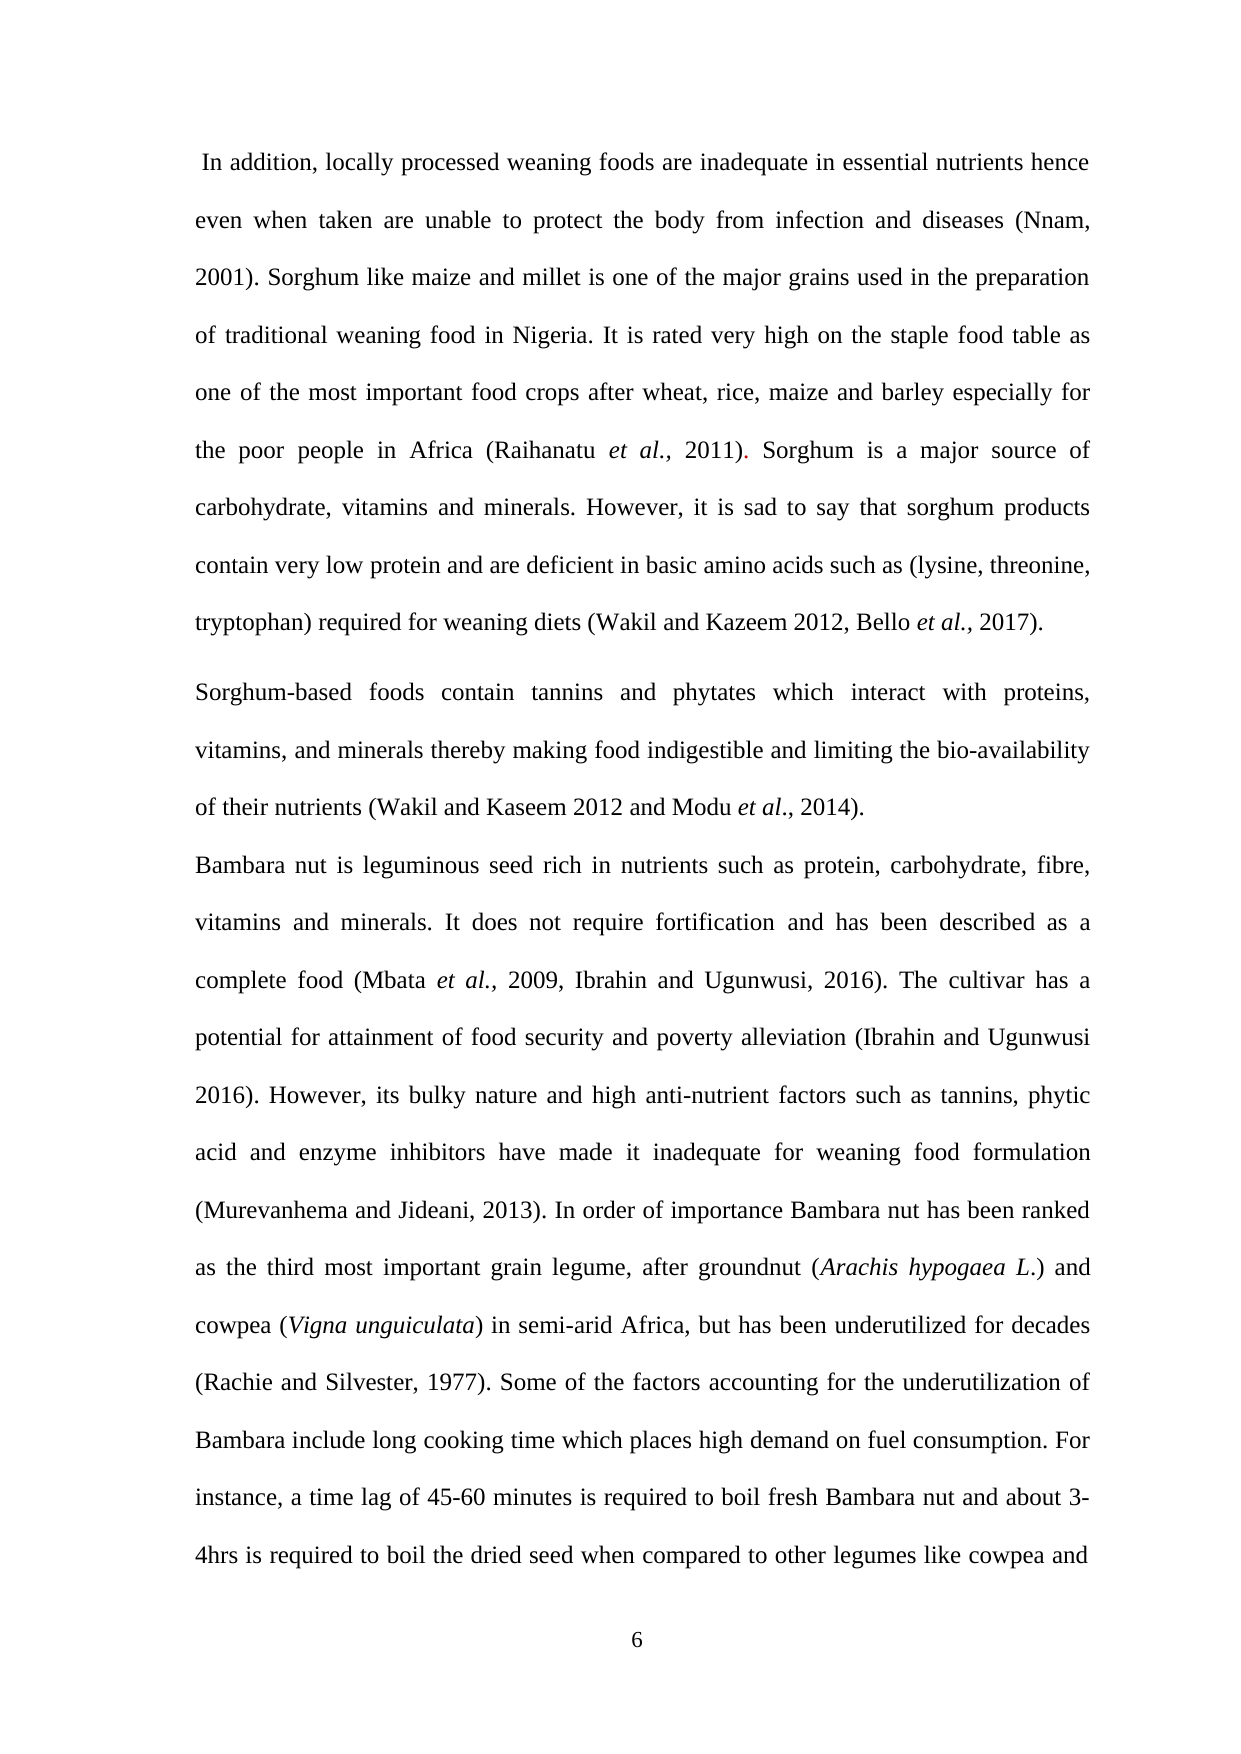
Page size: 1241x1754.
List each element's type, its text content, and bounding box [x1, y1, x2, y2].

text In addition, locally processed weaning foods are inadequate in essential nutrients hence even when taken are unable to protect the body from infection and diseases (Nnam, 2001). Sorghum like maize and millet is one of the major grains used in the preparation of traditional weaning food in Nigeria. It is rated very high on the staple food table as one of the most important food crops after wheat, rice, maize and barley especially for the poor people in Africa (Raihanatu et al., 2011). Sorghum is a major source of carbohydrate, vitamins and minerals. However, it is sad to say that sorghum products contain very low protein and are deficient in basic amino acids such as (lysine, threonine, tryptophan) required for weaning diets (Wakil and Kazeem 2012, Bello et al., 2017). [195, 147, 1091, 636]
text Bambara nut is leguminous seed rich in nutrients such as protein, carbohydrate, fibre, vitamins and minerals. It does not require fortification and has been described as a complete food (Mbata et al., 2009, Ibrahin and Ugunwusi, 2016). The cultivar has a potential for attainment of food security and poverty alleviation (Ibrahin and Ugunwusi 2016). However, its bulky nature and high anti-nutrient factors such as tannins, phytic acid and enzyme inhibitors have made it inadequate for weaning food formulation (Murevanhema and Jideani, 2013). In order of importance Bambara nut has been ranked as the third most important grain legume, after groundnut (Arachis hypogaea L.) and cowpea (Vigna unguiculata) in semi-arid Africa, but has been underutilized for decades (Rachie and Silvester, 1977). Some of the factors accounting for the underutilization of Bambara include long cooking time which places high demand on fuel consumption. For instance, a time lag of 45-60 minutes is required to boil fresh Bambara nut and about 3- 4hrs is required to boil the dried seed when compared to other legumes like cowpea and [195, 850, 1091, 1569]
text Sorghum-based foods contain tannins and phytates which interact with proteins, vitamins, and minerals thereby making food indigestible and limiting the bio-availability of their nutrients (Wakil and Kaseem 2012 and Modu et al., 2014). [195, 677, 1091, 821]
